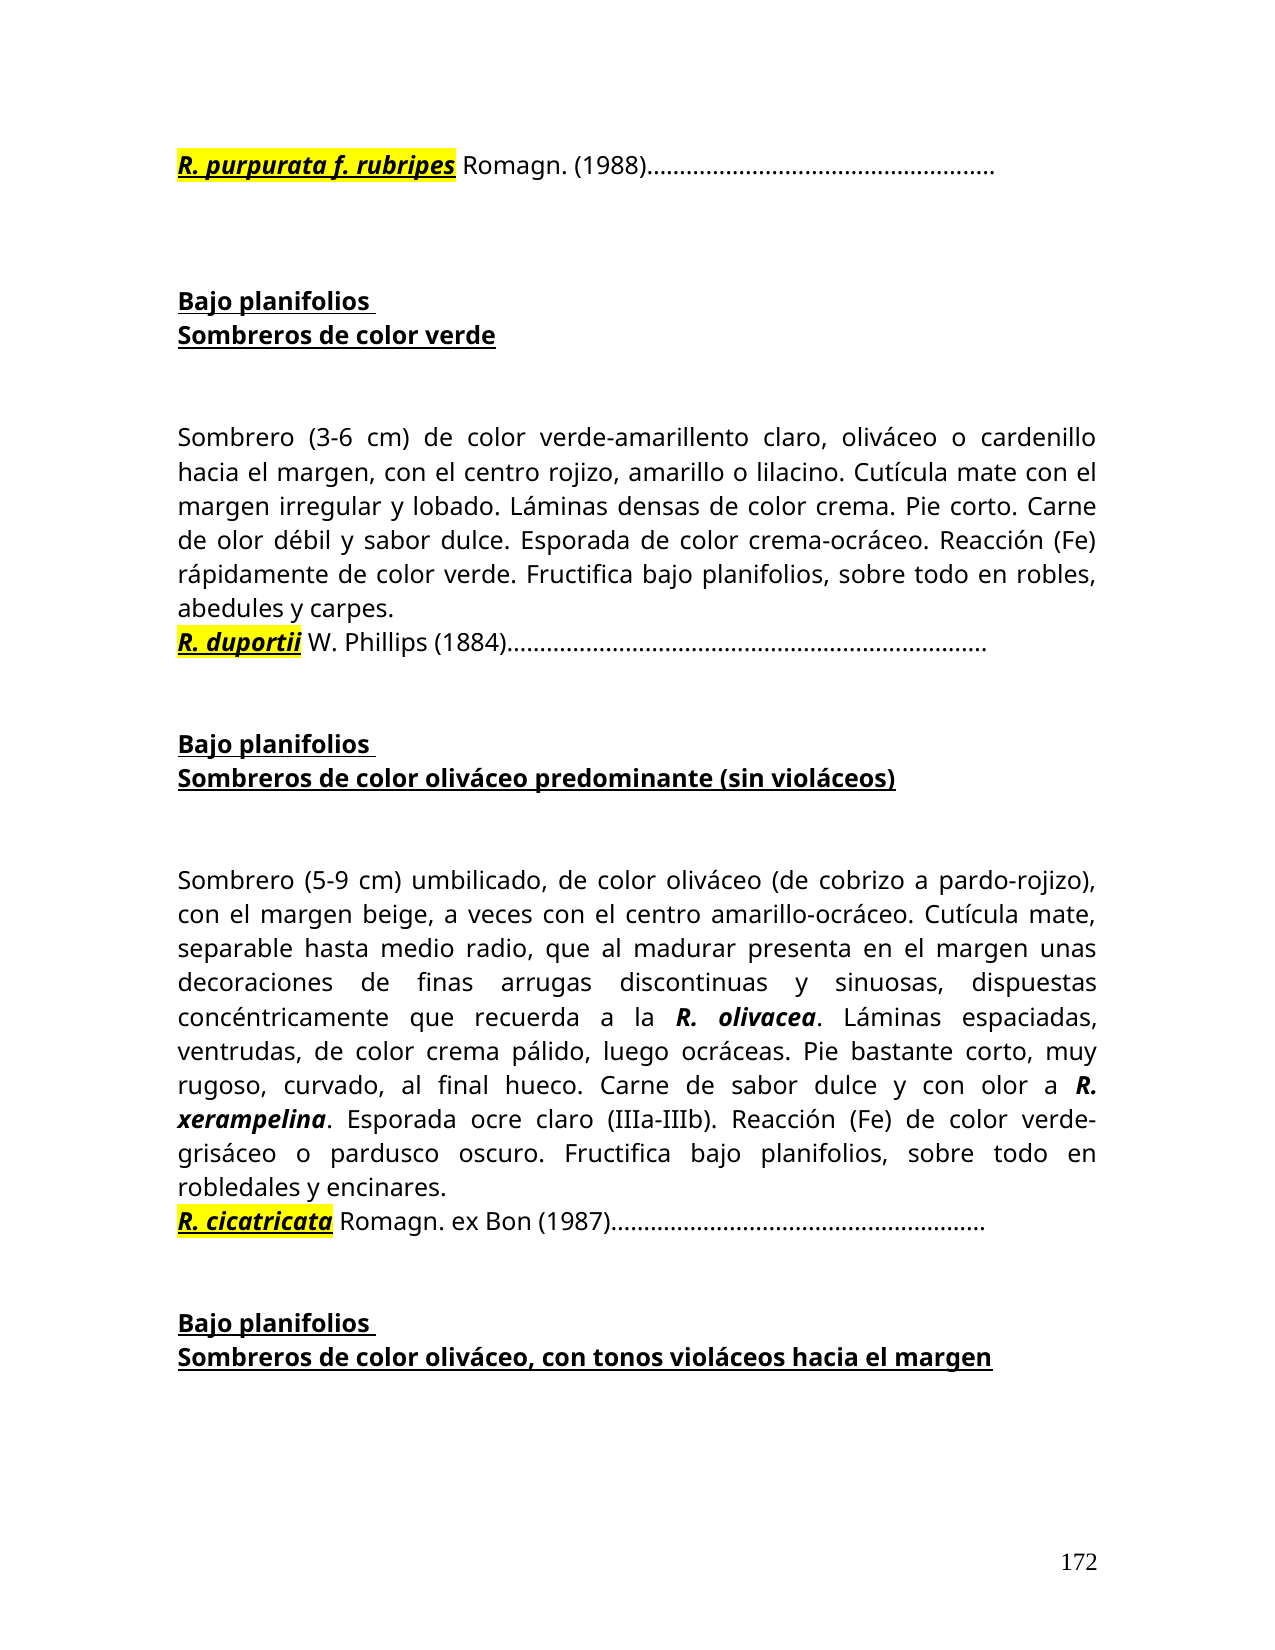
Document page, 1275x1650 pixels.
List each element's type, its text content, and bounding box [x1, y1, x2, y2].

text Bajo planifolios [177, 284, 1098, 318]
text Sombreros de color oliváceo predominante (sin violáceos) [177, 761, 1098, 795]
text Sombrero (3-) de color verde-amarillento claro, oliváceo o cardenillo hacia el margen, con el centro rojizo, amarillo o lilacino. Cutícula mate con el margen irregular y lobado. Láminas densas de color crema. Pie corto. Carne de olor débil y sabor dulce. Esporada de color crema-ocráceo. Reacción (Fe) rápidamente de color verde. Fructifica bajo planifolios, sobre todo en robles, abedules y carpes. [177, 420, 1098, 624]
text R. purpurata f. rubripes Romagn. (1988)…………………………………………….. [456, 148, 1098, 182]
text R. cicatricata Romagn. ex Bon (1987)………………………………………………… [177, 1203, 1098, 1238]
text Bajo planifolios [177, 1306, 1098, 1340]
text Sombreros de color verde [177, 318, 1098, 352]
text Bajo planifolios [177, 727, 1098, 761]
text R. duportii W. Phillips (1884)………………………………………………………………. [177, 624, 1098, 658]
text Sombreros de color oliváceo, con tonos violáceos hacia el margen [177, 1340, 1098, 1374]
text Sombrero (5-) umbilicado, de color oliváceo (de cobrizo a pardo-rojizo), con el margen beige, a veces con el centro amarillo-ocráceo. Cutícula mate, separable hasta medio radio, que al madurar presenta en el margen unas decoraciones de finas arrugas discontinuas y sinuosas, dispuestas concéntricamente que recuerda a olivacea. Láminas espaciadas, ventrudas, de color crema pálido, luego ocráceas. Pie bastante corto, muy rugoso, curvado, al final hueco. Carne de sabor dulce y con olor a R. xerampelina. Esporada ocre claro (IIIa-IIIb). Reacción (Fe) de color verde-grisáceo o pardusco oscuro. Fructifica bajo planifolios, sobre todo en robledales y encinares. [177, 863, 1098, 1203]
